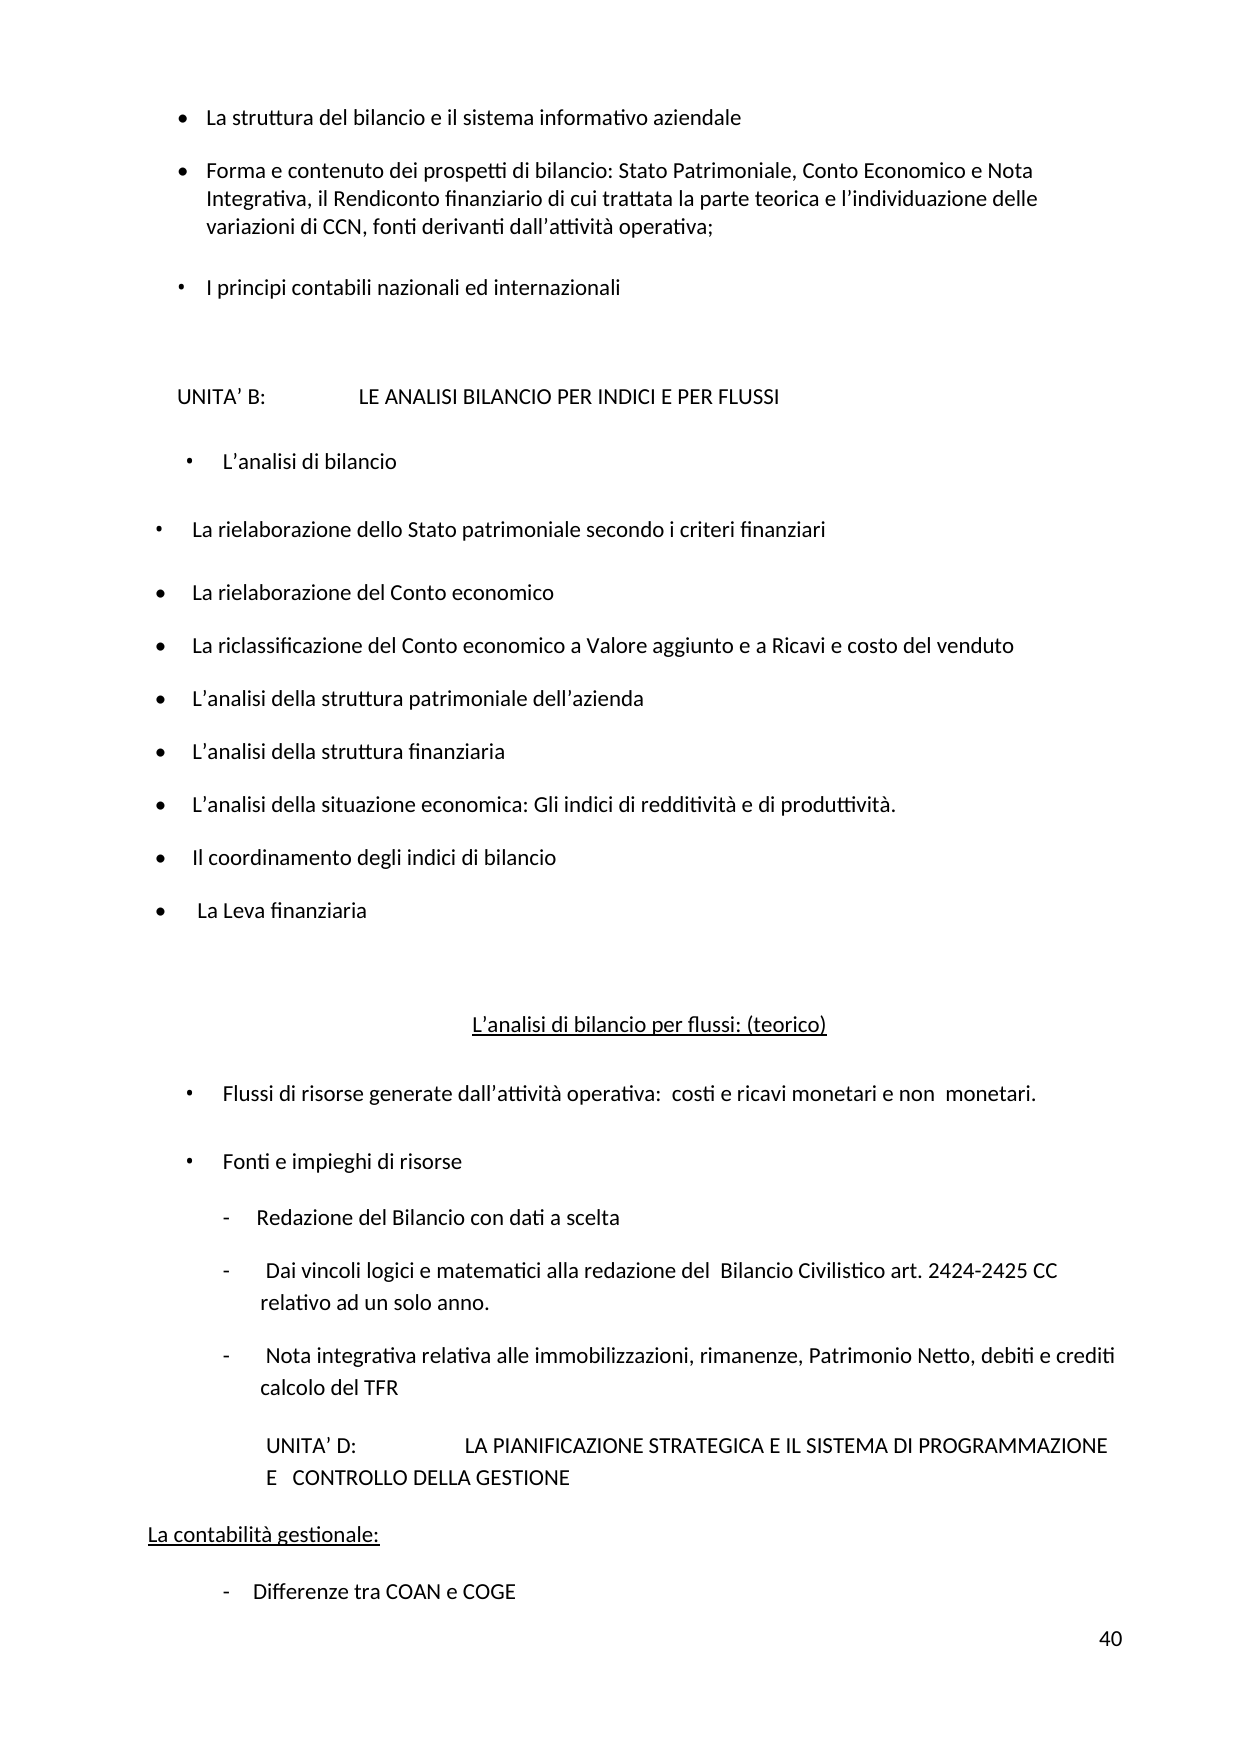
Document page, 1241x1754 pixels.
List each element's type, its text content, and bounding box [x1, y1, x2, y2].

text • Il coordinamento degli indici di bilancio [154, 843, 1122, 871]
text • La rielaborazione del Conto economico [154, 578, 1122, 606]
text • Fonti e impieghi di risorse [185, 1135, 1122, 1182]
text • L’analisi della struttura patrimoniale dell’azienda [154, 684, 1122, 712]
text • I principi contabili nazionali ed internazionali [177, 261, 1122, 308]
text UNITA’ D: LA PIANIFICAZIONE STRATEGICA E IL SISTEMA DI PROGRAMMAZIONE E CONTROLLO DELLA GESTIONE [266, 1431, 1122, 1491]
text La contabilità gestionale: [148, 1520, 1122, 1548]
text • L’analisi di bilancio [185, 435, 1122, 482]
text - Dai vincoli logici e matematici alla redazione del Bilancio Civilistico art. 2424-2425 CC relativo ad un solo anno. [223, 1256, 1122, 1316]
text UNITA’ B: LE ANALISI BILANCIO PER INDICI E PER FLUSSI [177, 382, 1122, 410]
text - Differenze tra COAN e COGE [223, 1577, 1122, 1605]
text • L’analisi della situazione economica: Gli indici di redditività e di produttività. [154, 790, 1122, 818]
text L’analisi di bilancio per flussi: (teorico) [177, 1010, 1122, 1038]
text • Forma e contenuto dei prospetti di bilancio: Stato Patrimoniale, Conto Economico e Nota Integrativa, il Rendiconto finanziario di cui trattata la parte teorica e l’individuazione delle variazioni di CCN, fonti derivanti dall’attività operativa; [177, 156, 1122, 241]
text - Redazione del Bilancio con dati a scelta [223, 1203, 1122, 1231]
text • La rielaborazione dello Stato patrimoniale secondo i criteri finanziari [154, 503, 1122, 550]
text • La Leva finanziaria [154, 896, 1122, 924]
text - Nota integrativa relativa alle immobilizzazioni, rimanenze, Patrimonio Netto, debiti e crediti calcolo del TFR [223, 1341, 1122, 1402]
text • Flussi di risorse generate dall’attività operativa: costi e ricavi monetari e non monetari. [185, 1067, 1122, 1114]
text • La struttura del bilancio e il sistema informativo aziendale [177, 103, 1122, 131]
text • La riclassificazione del Conto economico a Valore aggiunto e a Ricavi e costo del venduto [154, 631, 1122, 659]
text • L’analisi della struttura finanziaria [154, 737, 1122, 765]
